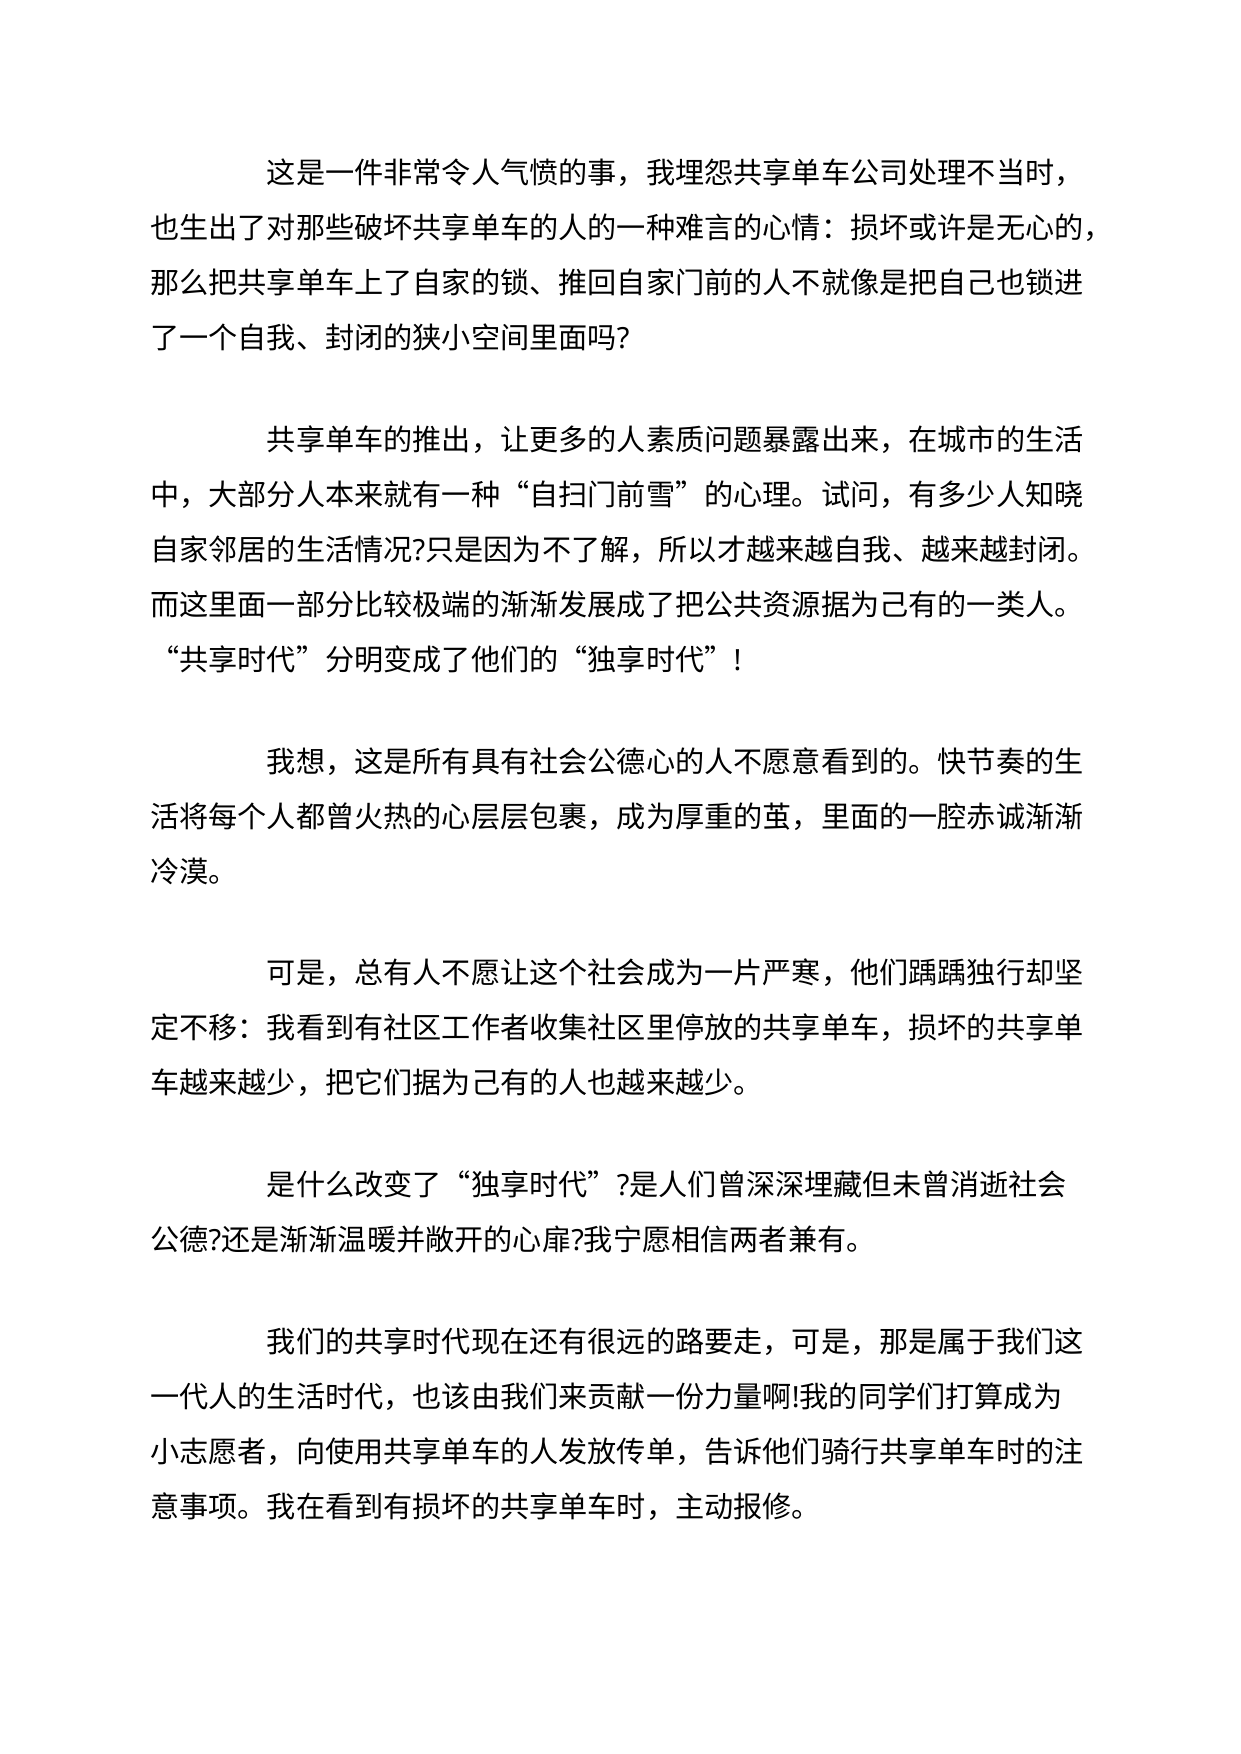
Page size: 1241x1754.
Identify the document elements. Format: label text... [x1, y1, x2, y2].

text 是什么改变了“独享时代”?是人们曾深深埋藏但未曾消逝社会公德?还是渐渐温暖并敞开的心扉?我宁愿相信两者兼有。 [150, 1161, 1090, 1259]
text 可是，总有人不愿让这个社会成为一片严寒，他们踽踽独行却坚定不移：我看到有社区工作者收集社区里停放的共享单车，损坏的共享单车越来越少，把它们据为己有的人也越来越少。 [150, 950, 1090, 1102]
text 这是一件非常令人气愤的事，我埋怨共享单车公司处理不当时，也生出了对那些破坏共享单车的人的一种难言的心情：损坏或许是无心的，那么把共享单车上了自家的锁、推回自家门前的人不就像是把自己也锁进了一个自我、封闭的狭小空间里面吗? [150, 150, 1090, 357]
text 共享单车的推出，让更多的人素质问题暴露出来，在城市的生活中，大部分人本来就有一种“自扫门前雪”的心理。试问，有多少人知晓自家邻居的生活情况?只是因为不了解，所以才越来越自我、越来越封闭。而这里面一部分比较极端的渐渐发展成了把公共资源据为己有的一类人。“共享时代”分明变成了他们的“独享时代”! [150, 417, 1090, 679]
text 我想，这是所有具有社会公德心的人不愿意看到的。快节奏的生活将每个人都曾火热的心层层包裹，成为厚重的茧，里面的一腔赤诚渐渐冷漠。 [150, 738, 1090, 890]
text 我们的共享时代现在还有很远的路要走，可是，那是属于我们这一代人的生活时代，也该由我们来贡献一份力量啊!我的同学们打算成为小志愿者，向使用共享单车的人发放传单，告诉他们骑行共享单车时的注意事项。我在看到有损坏的共享单车时，主动报修。 [150, 1318, 1090, 1526]
